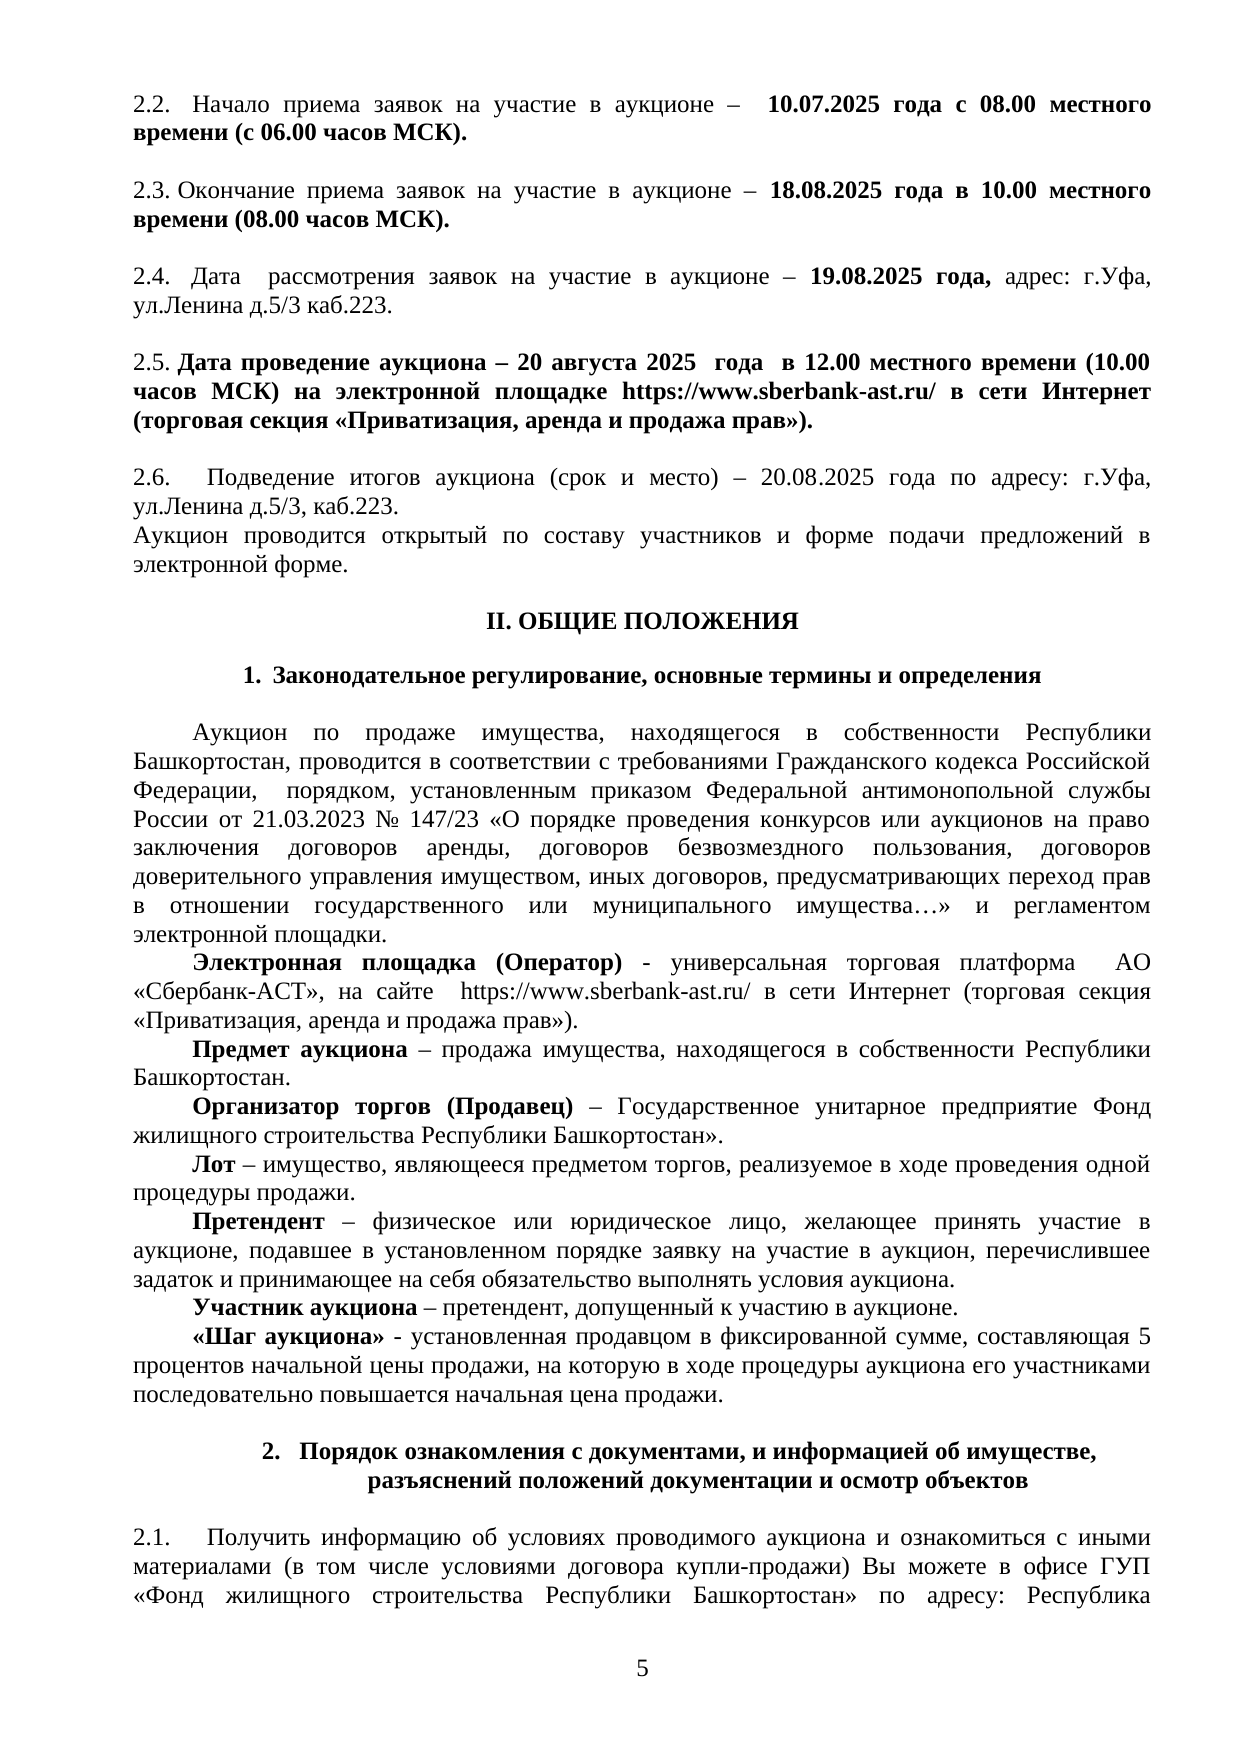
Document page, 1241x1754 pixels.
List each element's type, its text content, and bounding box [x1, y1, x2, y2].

list Порядок ознакомления с документами, и информацией об имуществе, разъяснений положений документации и осмотр объектов [207, 1436, 1152, 1494]
text 1. Законодательное регулирование, основные термины и определения [133, 660, 1152, 689]
list Начало приема заявок на участие в аукционе – 10.07.2025 года с 08.00 местного времени (с 06.00 часов МСК). [133, 89, 1152, 146]
list Дата проведение аукциона – 20 августа 2025 года в 12.00 местного времени (10.00 часов МСК) на электронной площадке https://www.sberbank-ast.ru/ в сети Интернет (торговая секция «Приватизация, аренда и продажа прав»). [133, 347, 1152, 434]
list Подведение итогов аукциона (срок и место) – 20.08.2025 года по адресу: г.Уфа, ул.Ленина д.5/3, каб.223. [133, 462, 1152, 520]
text Предмет аукциона – продажа имущества, находящегося в собственности Республики Башкортостан. [133, 1034, 1152, 1091]
text «Шаг аукциона» - установленная продавцом в фиксированной сумме, составляющая 5 процентов начальной цены продажи, на которую в ходе процедуры аукциона его участниками последовательно повышается начальная цена продажи. [133, 1321, 1152, 1407]
text Участник аукциона – претендент, допущенный к участию в аукционе. [133, 1292, 1152, 1321]
text Лот – имущество, являющееся предметом торгов, реализуемое в ходе проведения одной процедуры продажи. [133, 1149, 1152, 1206]
list Дата рассмотрения заявок на участие в аукционе – 19.08.2025 года, адрес: г.Уфа, ул.Ленина д.5/3 каб.223. [133, 261, 1152, 319]
text Электронная площадка (Оператор) - универсальная торговая платформа АО «Сбербанк-АСТ», на сайте https://www.sberbank-ast.ru/ в сети Интернет (торговая секция «Приватизация, аренда и продажа прав»). [133, 947, 1152, 1034]
text Претендент – физическое или юридическое лицо, желающее принять участие в аукционе, подавшее в установленном порядке заявку на участие в аукцион, перечислившее задаток и принимающее на себя обязательство выполнять условия аукциона. [133, 1206, 1152, 1292]
list Окончание приема заявок на участие в аукционе – 18.08.2025 года в 10.00 местного времени (08.00 часов МСК). [133, 175, 1152, 232]
text Аукцион по продаже имущества, находящегося в собственности Республики Башкортостан, проводится в соответствии с требованиями Гражданского кодекса Российской Федерации, порядком, установленным приказом Федеральной антимонопольной службы России от 21.03.2023 № 147/23 «О порядке проведения конкурсов или аукционов на право заключения договоров аренды, договоров безвозмездного пользования, договоров доверительного управления имуществом, иных договоров, предусматривающих переход прав в отношении государственного или муниципального имущества…» и регламентом электронной площадки. [133, 717, 1152, 947]
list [133, 1522, 1152, 1609]
text Аукцион проводится открытый по составу участников и форме подачи предложений в электронной форме. [133, 520, 1152, 577]
text II. ОБЩИЕ ПОЛОЖЕНИЯ [133, 606, 1152, 635]
text Организатор торгов (Продавец) – Государственное унитарное предприятие Фонд жилищного строительства Республики Башкортостан». [133, 1091, 1152, 1149]
